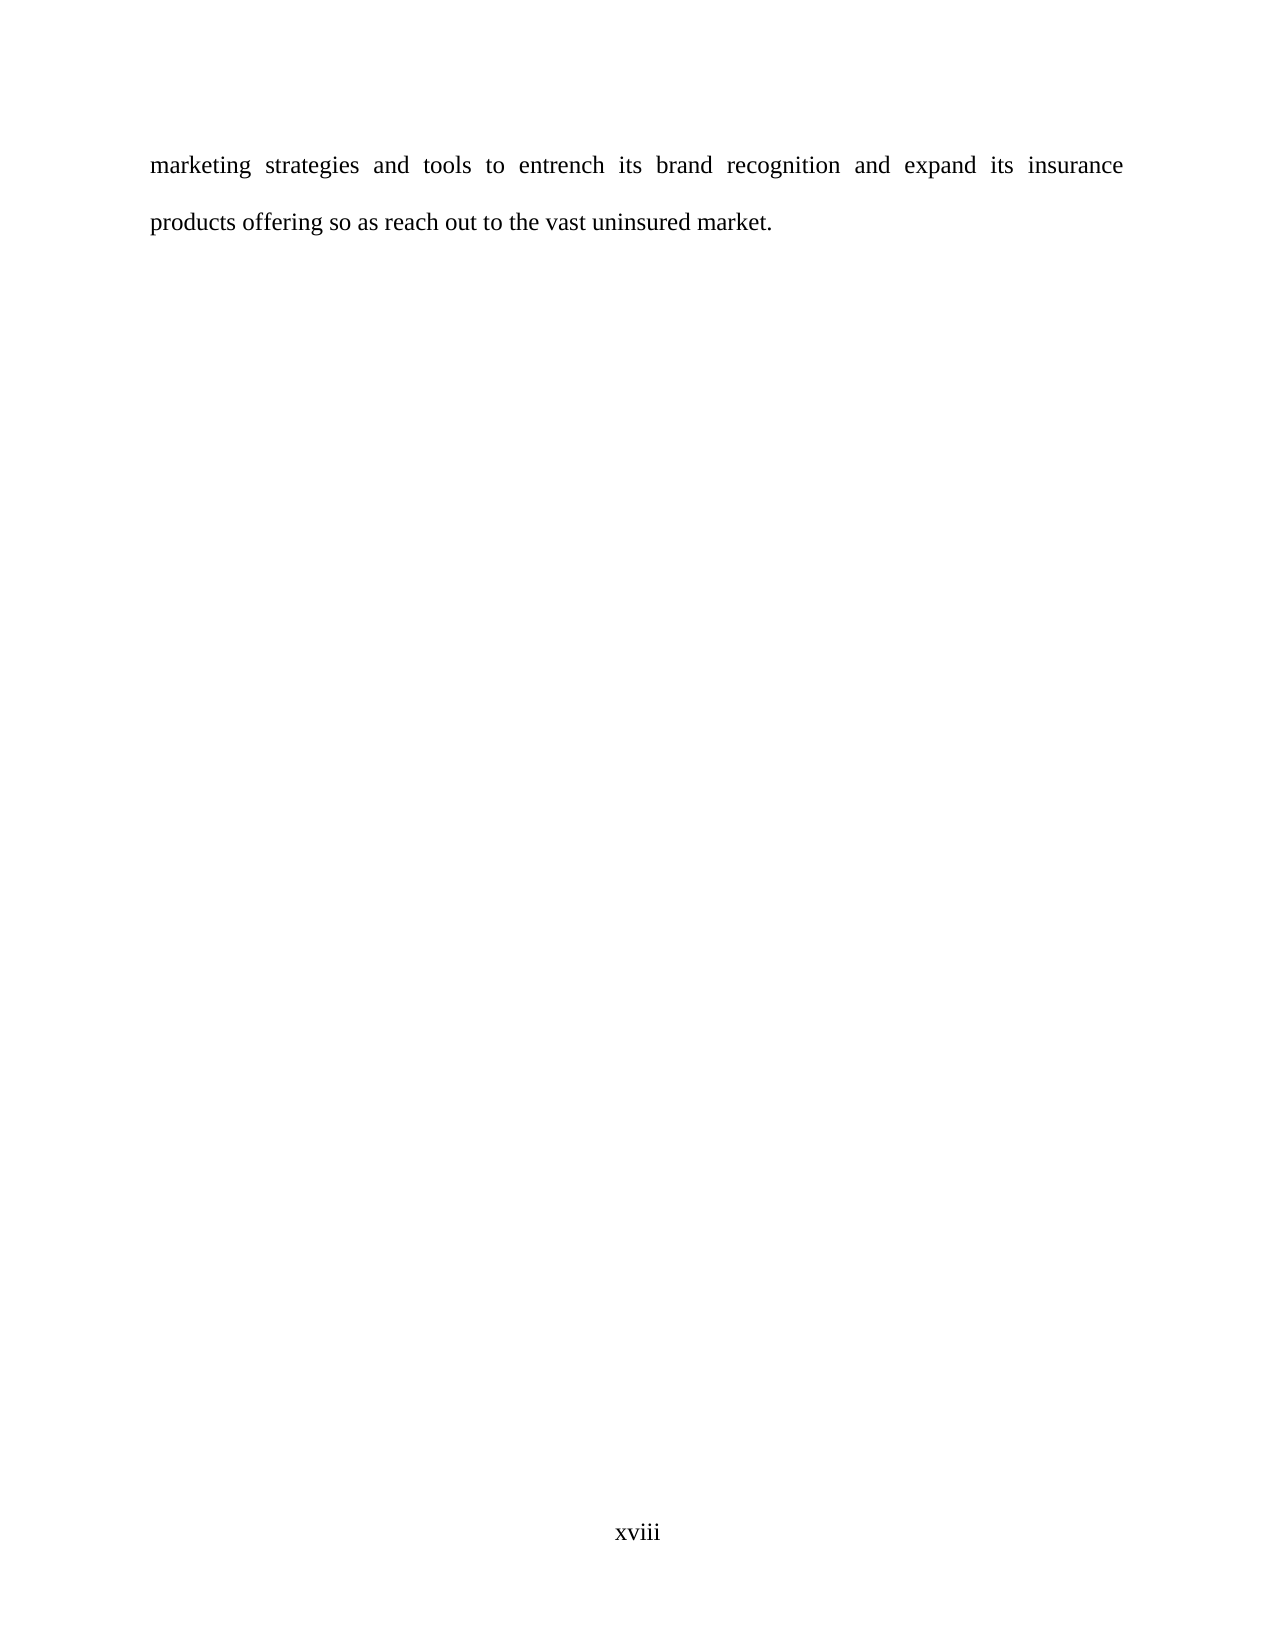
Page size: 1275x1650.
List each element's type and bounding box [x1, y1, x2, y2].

text [150, 150, 1125, 236]
